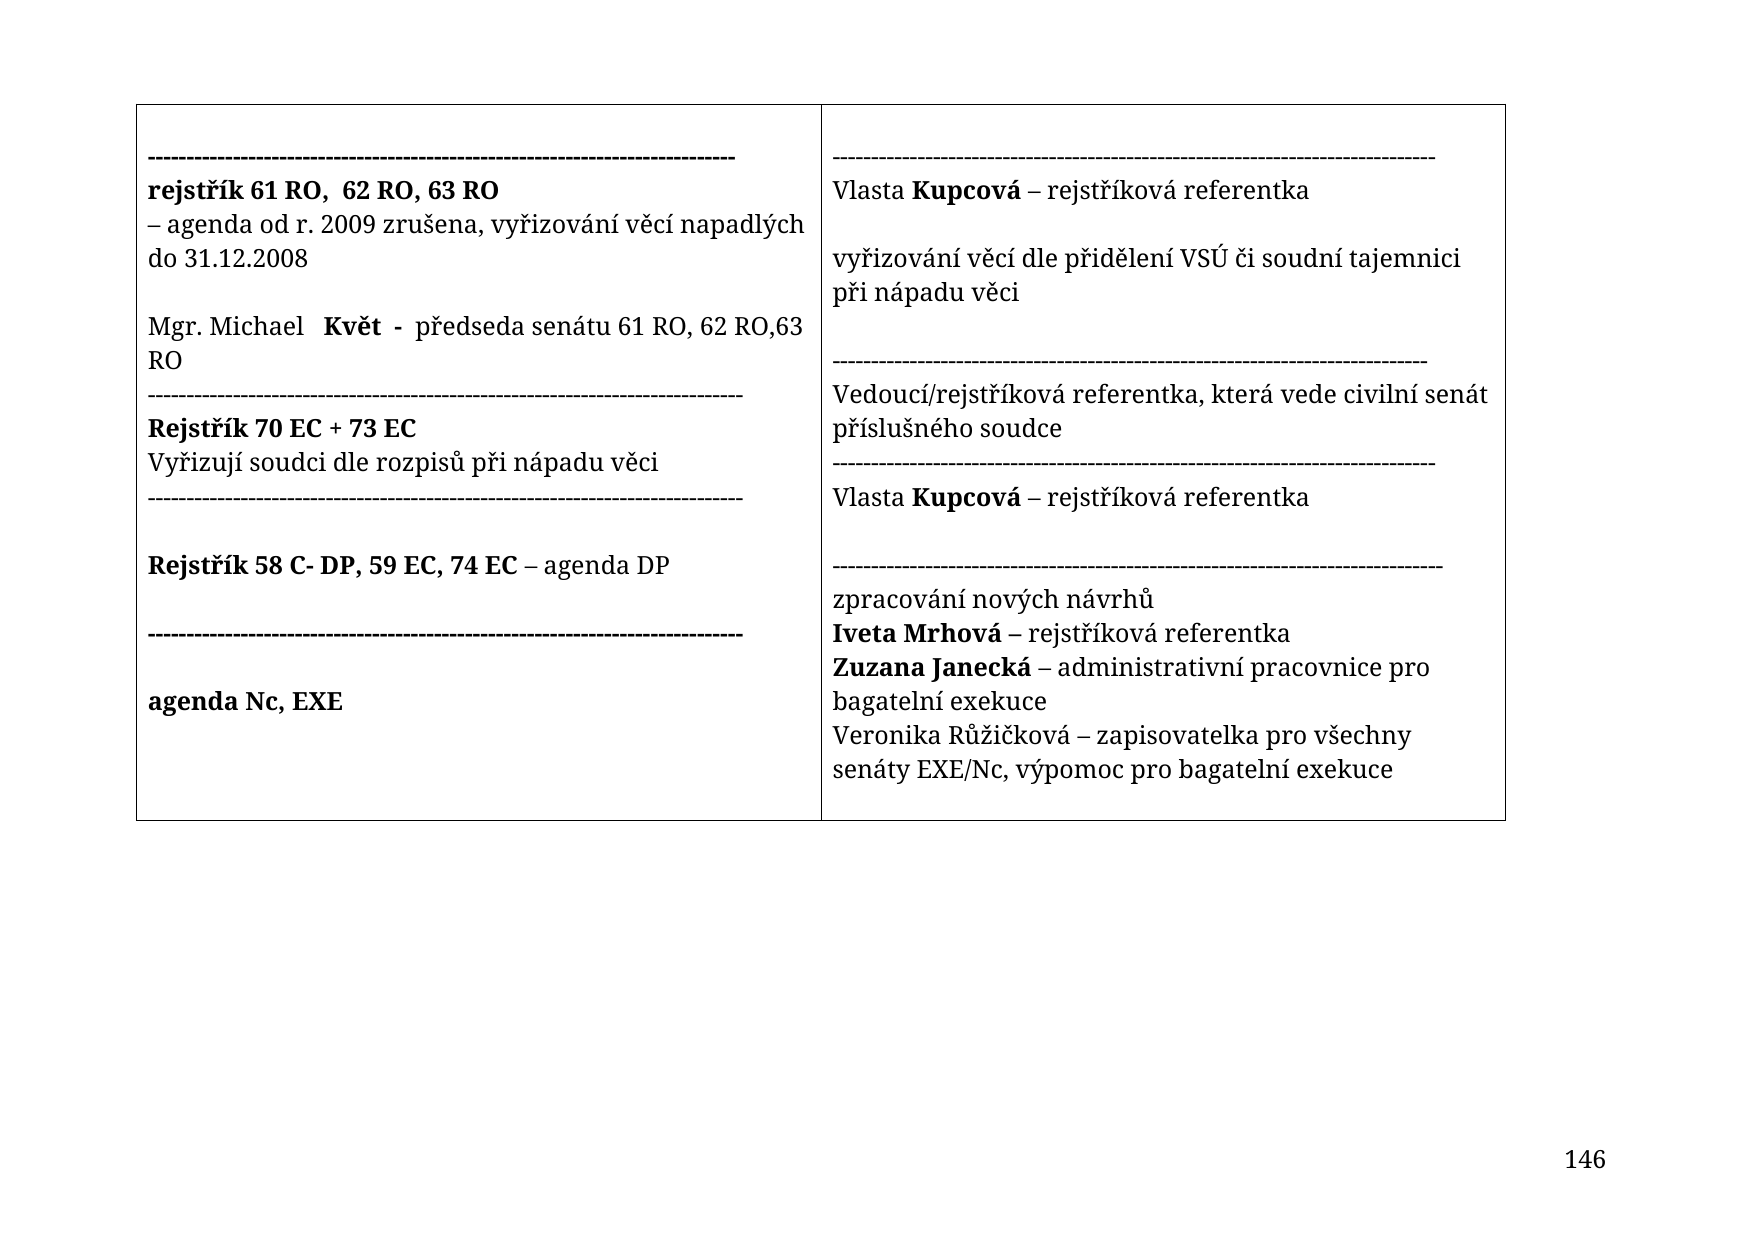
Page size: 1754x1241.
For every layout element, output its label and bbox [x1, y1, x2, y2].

table_cell [137, 105, 821, 820]
table_cell [822, 105, 1505, 820]
